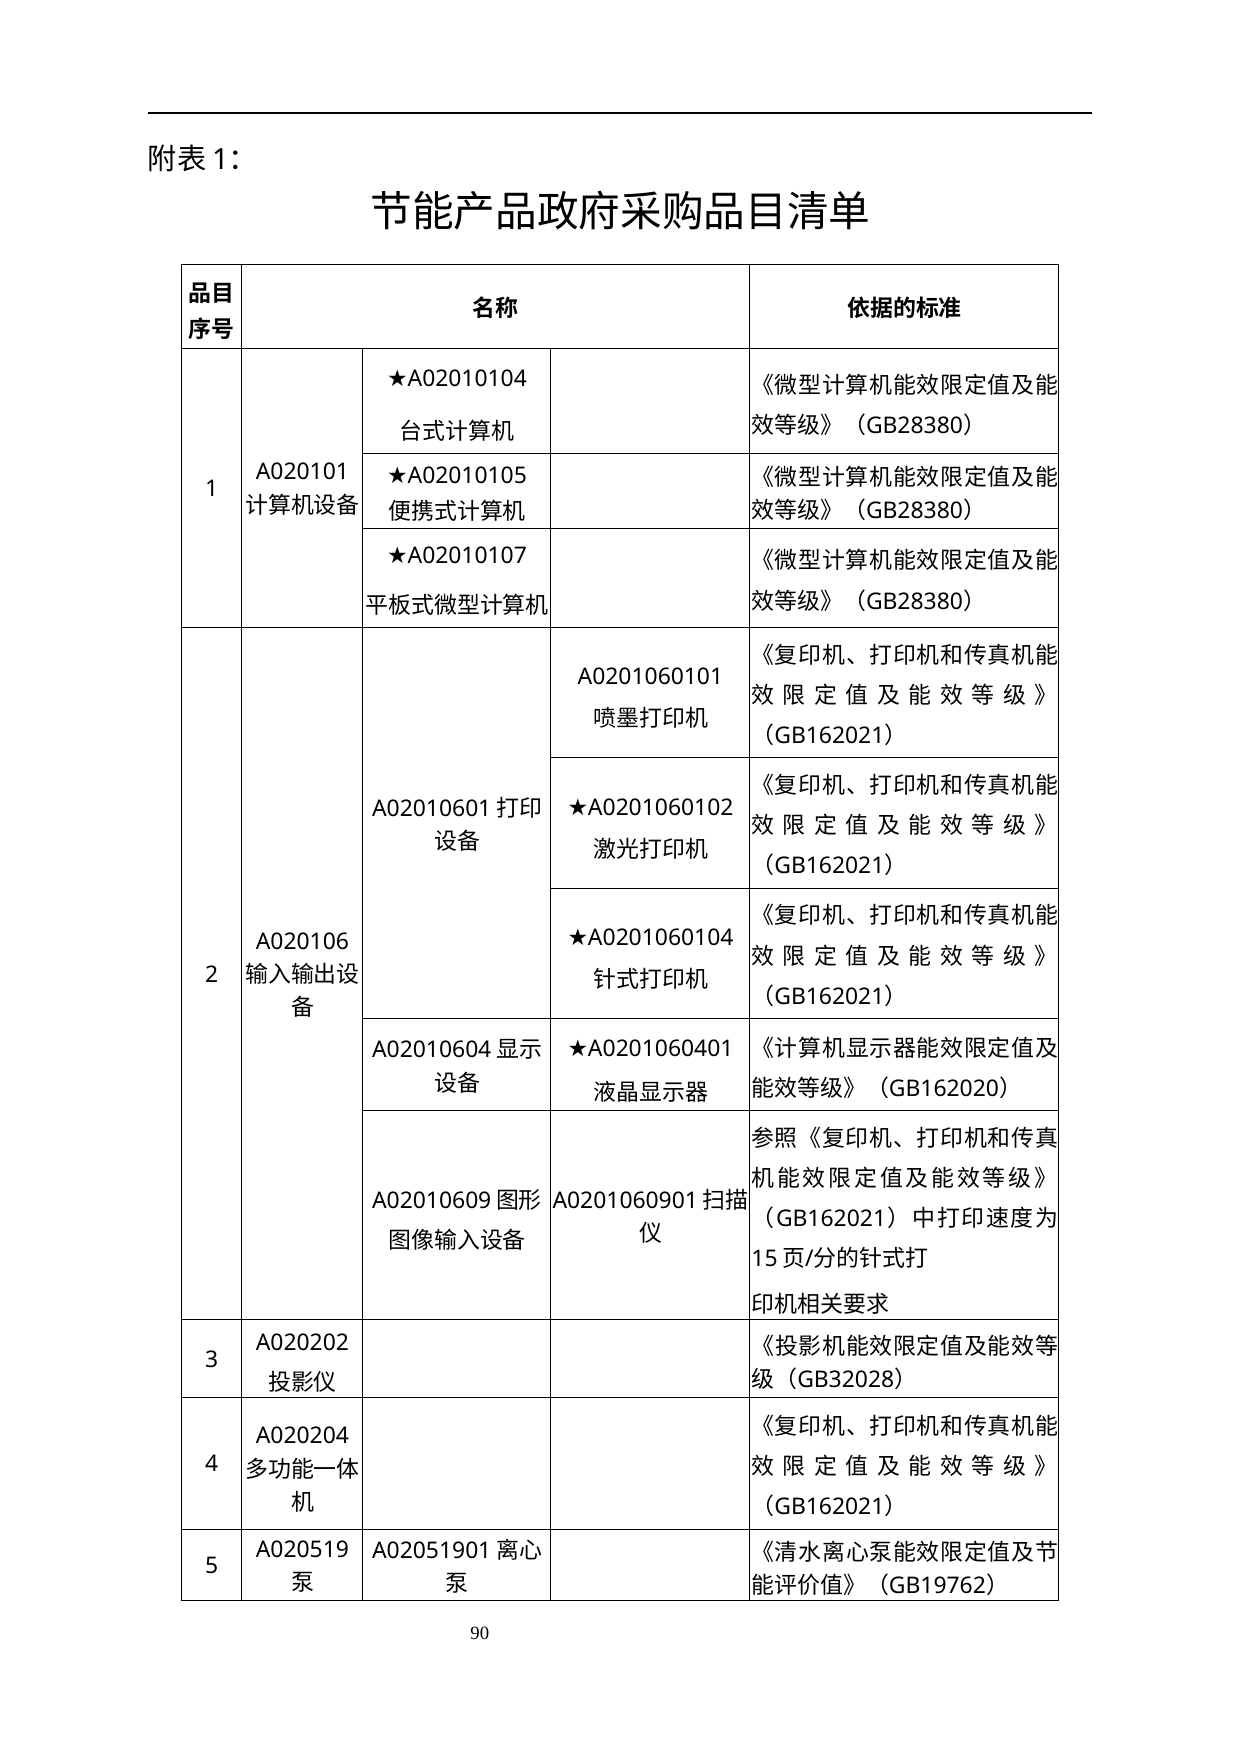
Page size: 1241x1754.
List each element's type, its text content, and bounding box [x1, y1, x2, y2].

table_cell 《微型计算机能效限定值及能效等级》（GB28380） [750, 529, 1058, 627]
table_cell ★A02010104 台式计算机 [363, 349, 550, 453]
table_cell A02010604显示设备 [363, 1019, 550, 1110]
table_cell [363, 1320, 550, 1397]
table_cell ★A02010105 便携式计算机 [363, 454, 550, 527]
table_cell ★A02010107 平板式微型计算机 [363, 529, 550, 627]
table_cell [551, 349, 749, 453]
table_cell 《复印机、打印机和传真机能效限定值及能效等级》（GB162021） [750, 1398, 1058, 1528]
table_cell A0201060901扫描仪 [551, 1111, 749, 1319]
table_cell [551, 1320, 749, 1397]
table_cell 5 [182, 1530, 241, 1600]
table_cell 《复印机、打印机和传真机能效限定值及能效等级》（GB162021） [750, 758, 1058, 887]
table_cell A020106输入输出设备 [242, 628, 362, 1319]
table_cell 参照《复印机、打印机和传真机能效限定值及能效等级》（GB162021）中打印速度为15页/分的针式打 印机相关要求 [750, 1111, 1058, 1319]
text 附表1： [148, 136, 1092, 178]
table_cell A02051901离心泵 [363, 1530, 550, 1600]
table_cell ★A0201060104 针式打印机 [551, 889, 749, 1018]
table_cell 《计算机显示器能效限定值及能效等级》（GB162020） [750, 1019, 1058, 1110]
table_cell 4 [182, 1398, 241, 1528]
table_cell 《微型计算机能效限定值及能效等级》（GB28380） [750, 349, 1058, 453]
table_cell A020204多功能一体机 [242, 1398, 362, 1528]
table_cell ★A0201060102 激光打印机 [551, 758, 749, 887]
table_cell [551, 529, 749, 627]
table_cell 《投影机能效限定值及能效等级（GB32028） [750, 1320, 1058, 1397]
table_cell [363, 1398, 550, 1528]
table_cell A020519泵 [242, 1530, 362, 1600]
table_cell A020202 投影仪 [242, 1320, 362, 1397]
table_header 品目序号 [182, 265, 241, 347]
table_cell [551, 1398, 749, 1528]
table_cell 《复印机、打印机和传真机能效限定值及能效等级》（GB162021） [750, 628, 1058, 757]
table_cell 1 [182, 349, 241, 627]
table_cell 《清水离心泵能效限定值及节能评价值》（GB19762） [750, 1530, 1058, 1600]
table_cell A0201060101 喷墨打印机 [551, 628, 749, 757]
text 节能产品政府采购品目清单 [148, 178, 1092, 238]
table_cell [551, 454, 749, 527]
table_header 依据的标准 [750, 265, 1058, 347]
table_header 名称 [242, 265, 749, 347]
table_cell [551, 1530, 749, 1600]
table_cell A02010609图形图像输入设备 [363, 1111, 550, 1319]
table_cell 2 [182, 628, 241, 1319]
table_cell A020101 计算机设备 [242, 349, 362, 627]
table_cell A02010601打印设备 [363, 628, 550, 1018]
table_cell 《复印机、打印机和传真机能效限定值及能效等级》（GB162021） [750, 889, 1058, 1018]
table_cell ★A0201060401 液晶显示器 [551, 1019, 749, 1110]
table_cell 《微型计算机能效限定值及能效等级》（GB28380） [750, 454, 1058, 527]
table_cell 3 [182, 1320, 241, 1397]
